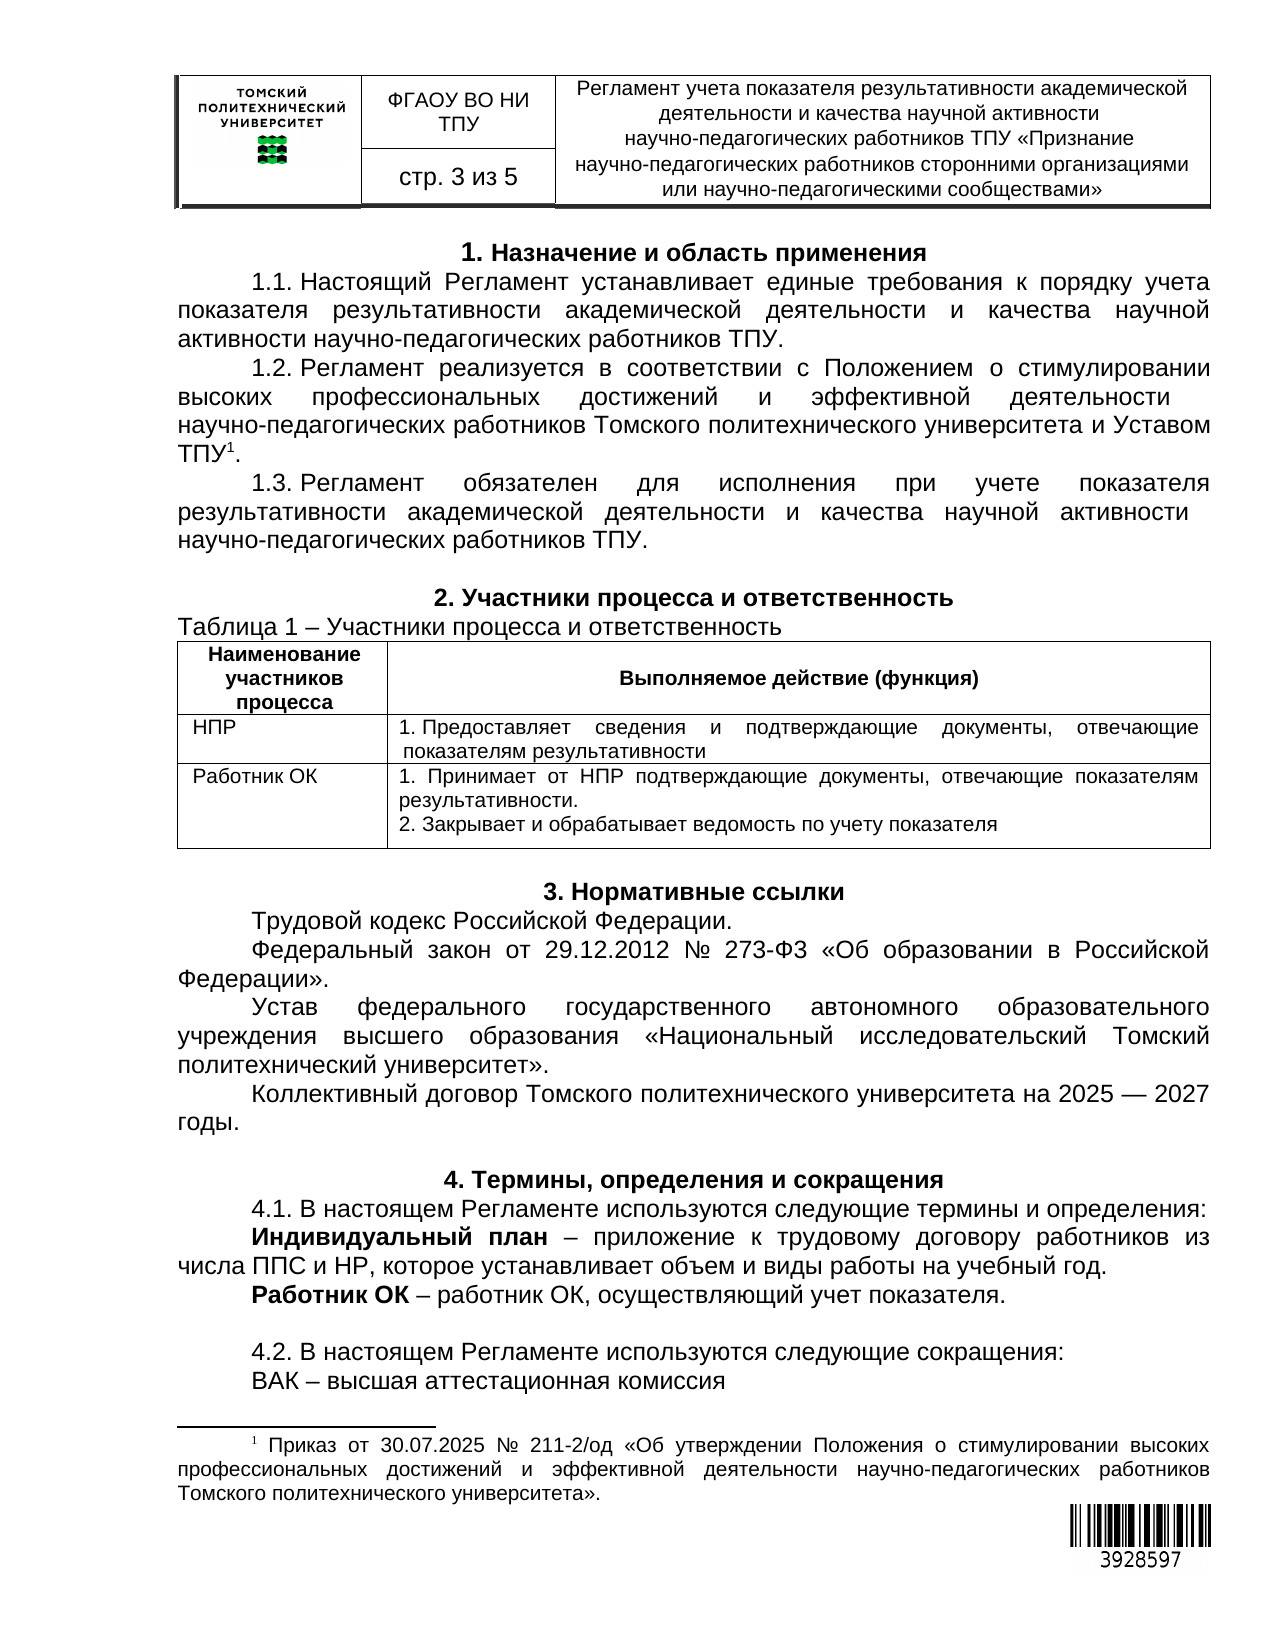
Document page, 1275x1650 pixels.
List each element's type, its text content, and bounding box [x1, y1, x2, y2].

text 4.1. В настоящем Регламенте используются следующие термины и определения: [177, 1193, 1211, 1222]
table_header Наименование участников процесса [178, 642, 387, 713]
list Назначение и область применения [177, 236, 1211, 267]
table_header Выполняемое действие (функция) [388, 642, 1210, 713]
list Регламент реализуется в соответствии с Положением о стимулировании высоких профессиональных достижений и эффективной деятельности научно-педагогических работников Томского политехнического университета и Уставом ТПУ. [177, 353, 1211, 468]
text Федеральный закон от 29.12.2012 № 273-Ф3 «Об образовании в Российской Федерации». [177, 935, 1211, 992]
table_cell 1. Принимает от НПР подтверждающие документы, отвечающие показателям результативности. 2. Закрывает и обрабатывает ведомость по учету показателя [388, 764, 1210, 847]
text Индивидуальный план – приложение к трудовому договору работников из числа ППС и НР, которое устанавливает объем и виды работы на учебный год. [177, 1222, 1211, 1280]
picture [188, 82, 350, 166]
text Таблица 1 – Участники процесса и ответственность [177, 612, 1211, 641]
text Коллективный договор Томского политехнического университета на 2025 — 2027 годы. [177, 1078, 1211, 1136]
text 4.2. В настоящем Регламенте используются следующие сокращения: [177, 1337, 1211, 1366]
table_cell Предоставляет сведения и подтверждающие документы, отвечающие показателям результативности [388, 715, 1210, 762]
list Регламент обязателен для исполнения при учете показателя результативности академической деятельности и качества научной активности научно-педагогических работников ТПУ. [177, 468, 1211, 554]
list Термины, определения и сокращения [177, 1165, 1211, 1193]
picture [1070, 1504, 1211, 1575]
text Работник ОК – работник ОК, осуществляющий учет показателя. [177, 1280, 1211, 1308]
text Устав федерального государственного автономного образовательного учреждения высшего образования «Национальный исследовательский Томский политехнический университет». [177, 992, 1211, 1078]
list Участники процесса и ответственность [177, 583, 1211, 612]
list Настоящий Регламент устанавливает единые требования к порядку учета показателя результативности академической деятельности и качества научной активности научно-педагогических работников ТПУ. [177, 267, 1211, 353]
text Трудовой кодекс Российской Федерации. [177, 906, 1211, 935]
text ВАК – высшая аттестационная комиссия [177, 1366, 1211, 1395]
list Нормативные ссылки [177, 877, 1211, 906]
table_cell Работник ОК [178, 764, 387, 847]
table_cell НПР [178, 715, 387, 762]
